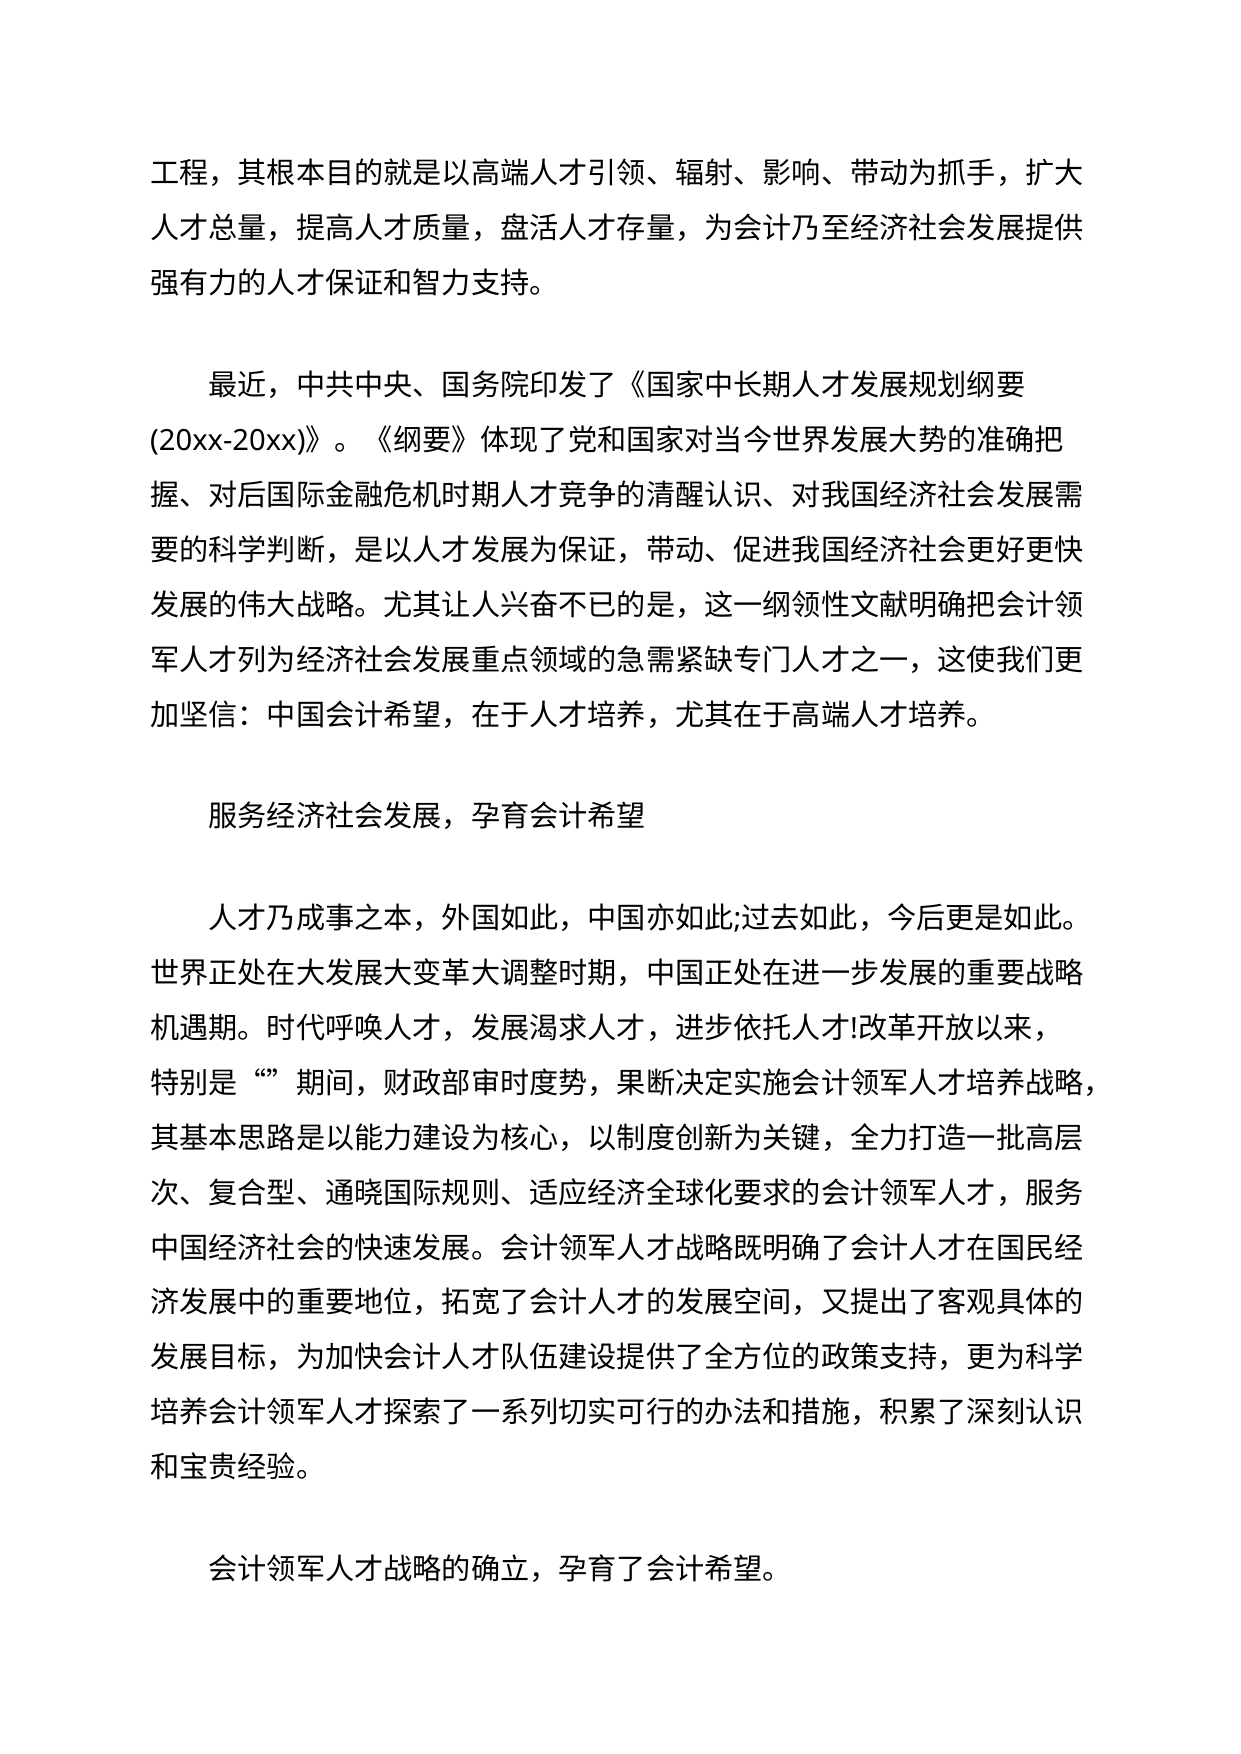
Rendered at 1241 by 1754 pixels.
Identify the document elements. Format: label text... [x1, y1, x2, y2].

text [150, 150, 1090, 302]
text 最近，中共中央、国务院印发了《国家中长期人才发展规划纲要(20xx-20xx)》。《纲要》体现了党和国家对当今世界发展大势的准确把握、对后国际金融危机时期人才竞争的清醒认识、对我国经济社会发展需要的科学判断，是以人才发展为保证，带动、促进我国经济社会更好更快发展的伟大战略。尤其让人兴奋不已的是，这一纲领性文献明确把会计领军人才列为经济社会发展重点领域的急需紧缺专门人才之一，这使我们更加坚信：中国会计希望，在于人才培养，尤其在于高端人才培养。 [150, 362, 1090, 733]
text 人才乃成事之本，外国如此，中国亦如此;过去如此，今后更是如此。世界正处在大发展大变革大调整时期，中国正处在进一步发展的重要战略机遇期。时代呼唤人才，发展渴求人才，进步依托人才!改革开放以来，特别是“”期间，财政部审时度势，果断决定实施会计领军人才培养战略，其基本思路是以能力建设为核心，以制度创新为关键，全力打造一批高层次、复合型、通晓国际规则、适应经济全球化要求的会计领军人才，服务中国经济社会的快速发展。会计领军人才战略既明确了会计人才在国民经济发展中的重要地位，拓宽了会计人才的发展空间，又提出了客观具体的发展目标，为加快会计人才队伍建设提供了全方位的政策支持，更为科学培养会计领军人才探索了一系列切实可行的办法和措施，积累了深刻认识和宝贵经验。 [150, 894, 1090, 1486]
text 服务经济社会发展，孕育会计希望 [150, 793, 1090, 835]
text 会计领军人才战略的确立，孕育了会计希望。 [150, 1546, 1090, 1588]
